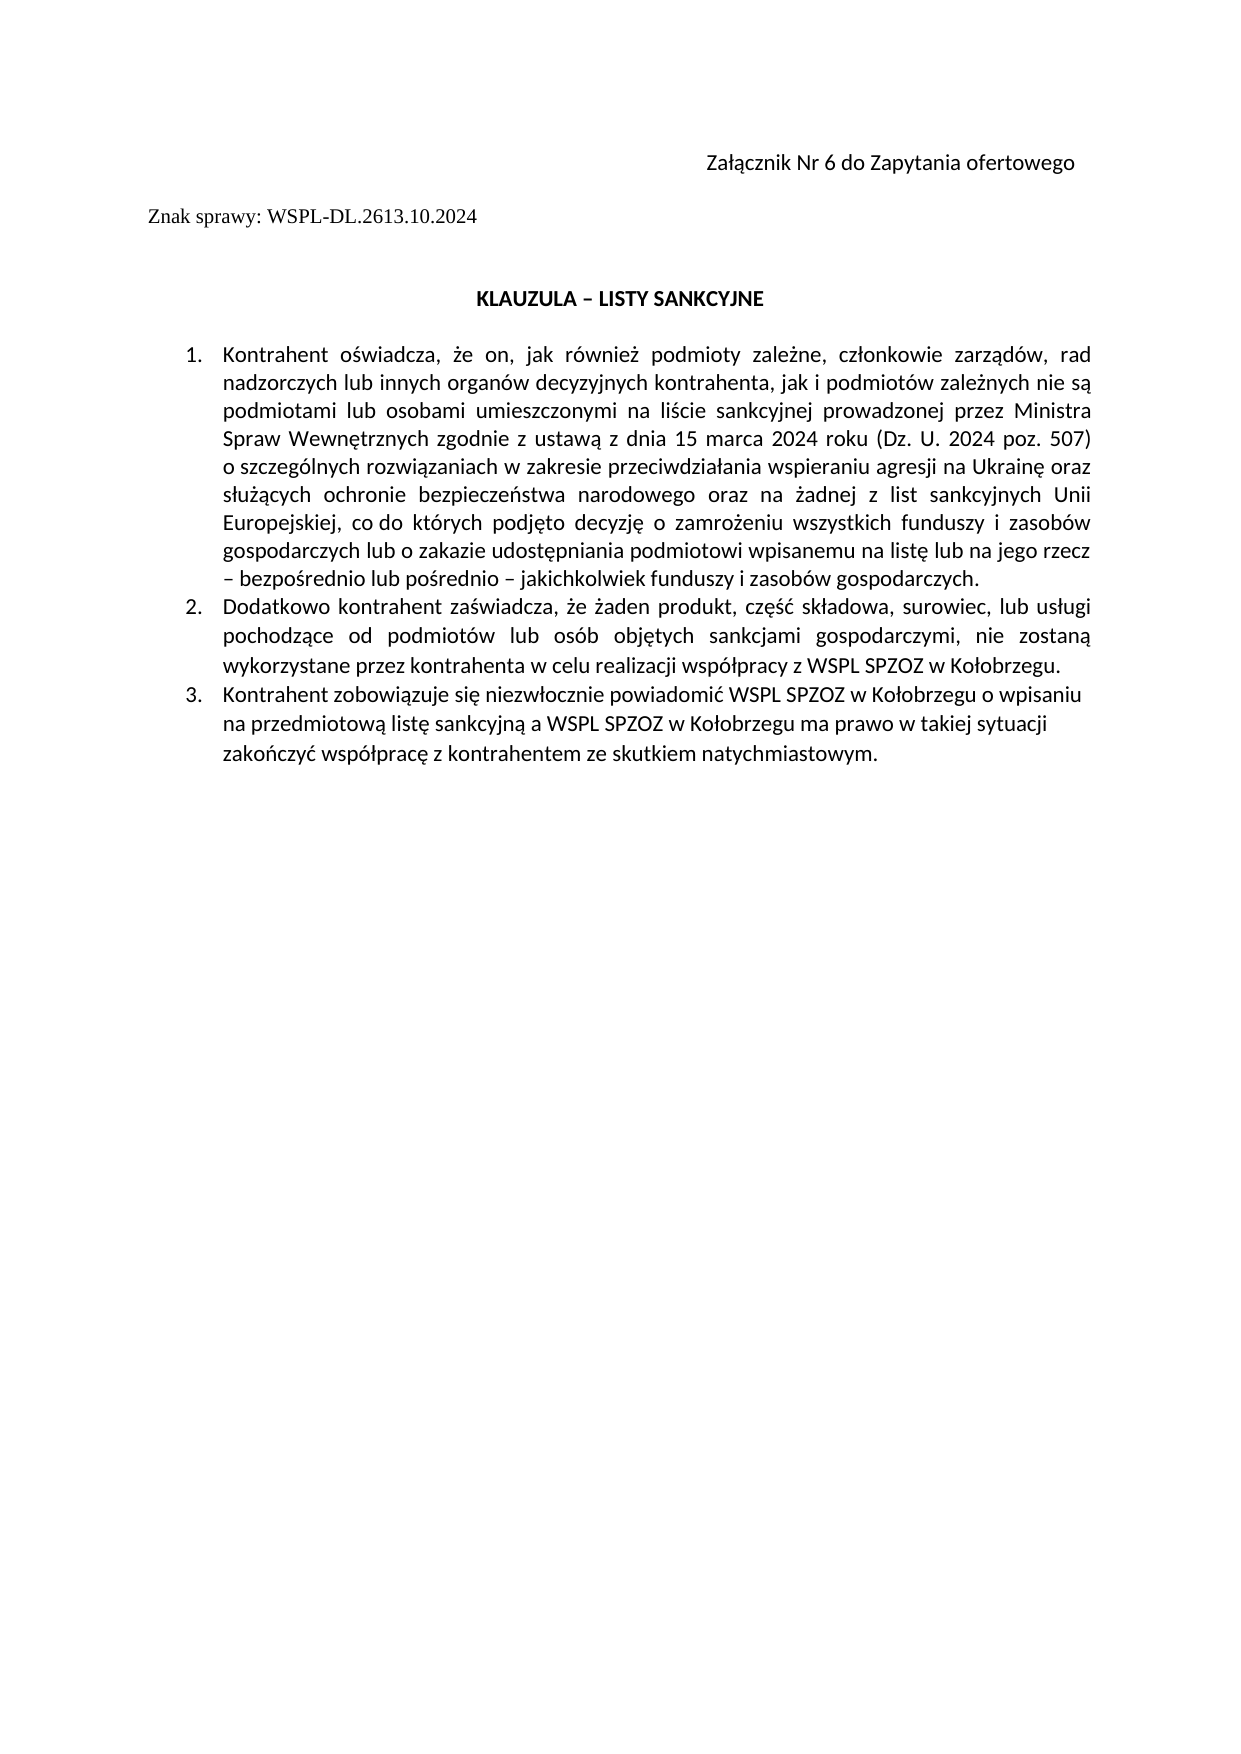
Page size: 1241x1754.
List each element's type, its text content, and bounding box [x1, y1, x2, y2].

text Załącznik Nr 6 do Zapytania ofertowego [148, 148, 1093, 176]
list Kontrahent zobowiązuje się niezwłocznie powiadomić WSPL SPZOZ w Kołobrzegu o wpisaniu na przedmiotową listę sankcyjną a WSPL SPZOZ w Kołobrzegu ma prawo w takiej sytuacji zakończyć współpracę z kontrahentem ze skutkiem natychmiastowym. [185, 680, 1093, 767]
text Znak sprawy: WSPL-DL.2613.10.2024 [148, 204, 1093, 228]
list Kontrahent oświadcza, że on, jak również podmioty zależne, członkowie zarządów, rad nadzorczych lub innych organów decyzyjnych kontrahenta, jak i podmiotów zależnych nie są podmiotami lub osobami umieszczonymi na liście sankcyjnej prowadzonej przez Ministra Spraw Wewnętrznych zgodnie z ustawą z dnia 15 marca 2024 roku (Dz. U. 2024 poz. 507) o szczególnych rozwiązaniach w zakresie przeciwdziałania wspieraniu agresji na Ukrainę oraz służących ochronie bezpieczeństwa narodowego oraz na żadnej z list sankcyjnych Unii Europejskiej, co do których podjęto decyzję o zamrożeniu wszystkich funduszy i zasobów gospodarczych lub o zakazie udostępniania podmiotowi wpisanemu na listę lub na jego rzecz – bezpośrednio lub pośrednio – jakichkolwiek funduszy i zasobów gospodarczych. [185, 340, 1093, 592]
list Dodatkowo kontrahent zaświadcza, że żaden produkt, część składowa, surowiec, lub usługi pochodzące od podmiotów lub osób objętych sankcjami gospodarczymi, nie zostaną wykorzystane przez kontrahenta w celu realizacji współpracy z WSPL SPZOZ w Kołobrzegu. [185, 592, 1093, 679]
text KLAUZULA – LISTY SANKCYJNE [148, 284, 1093, 312]
